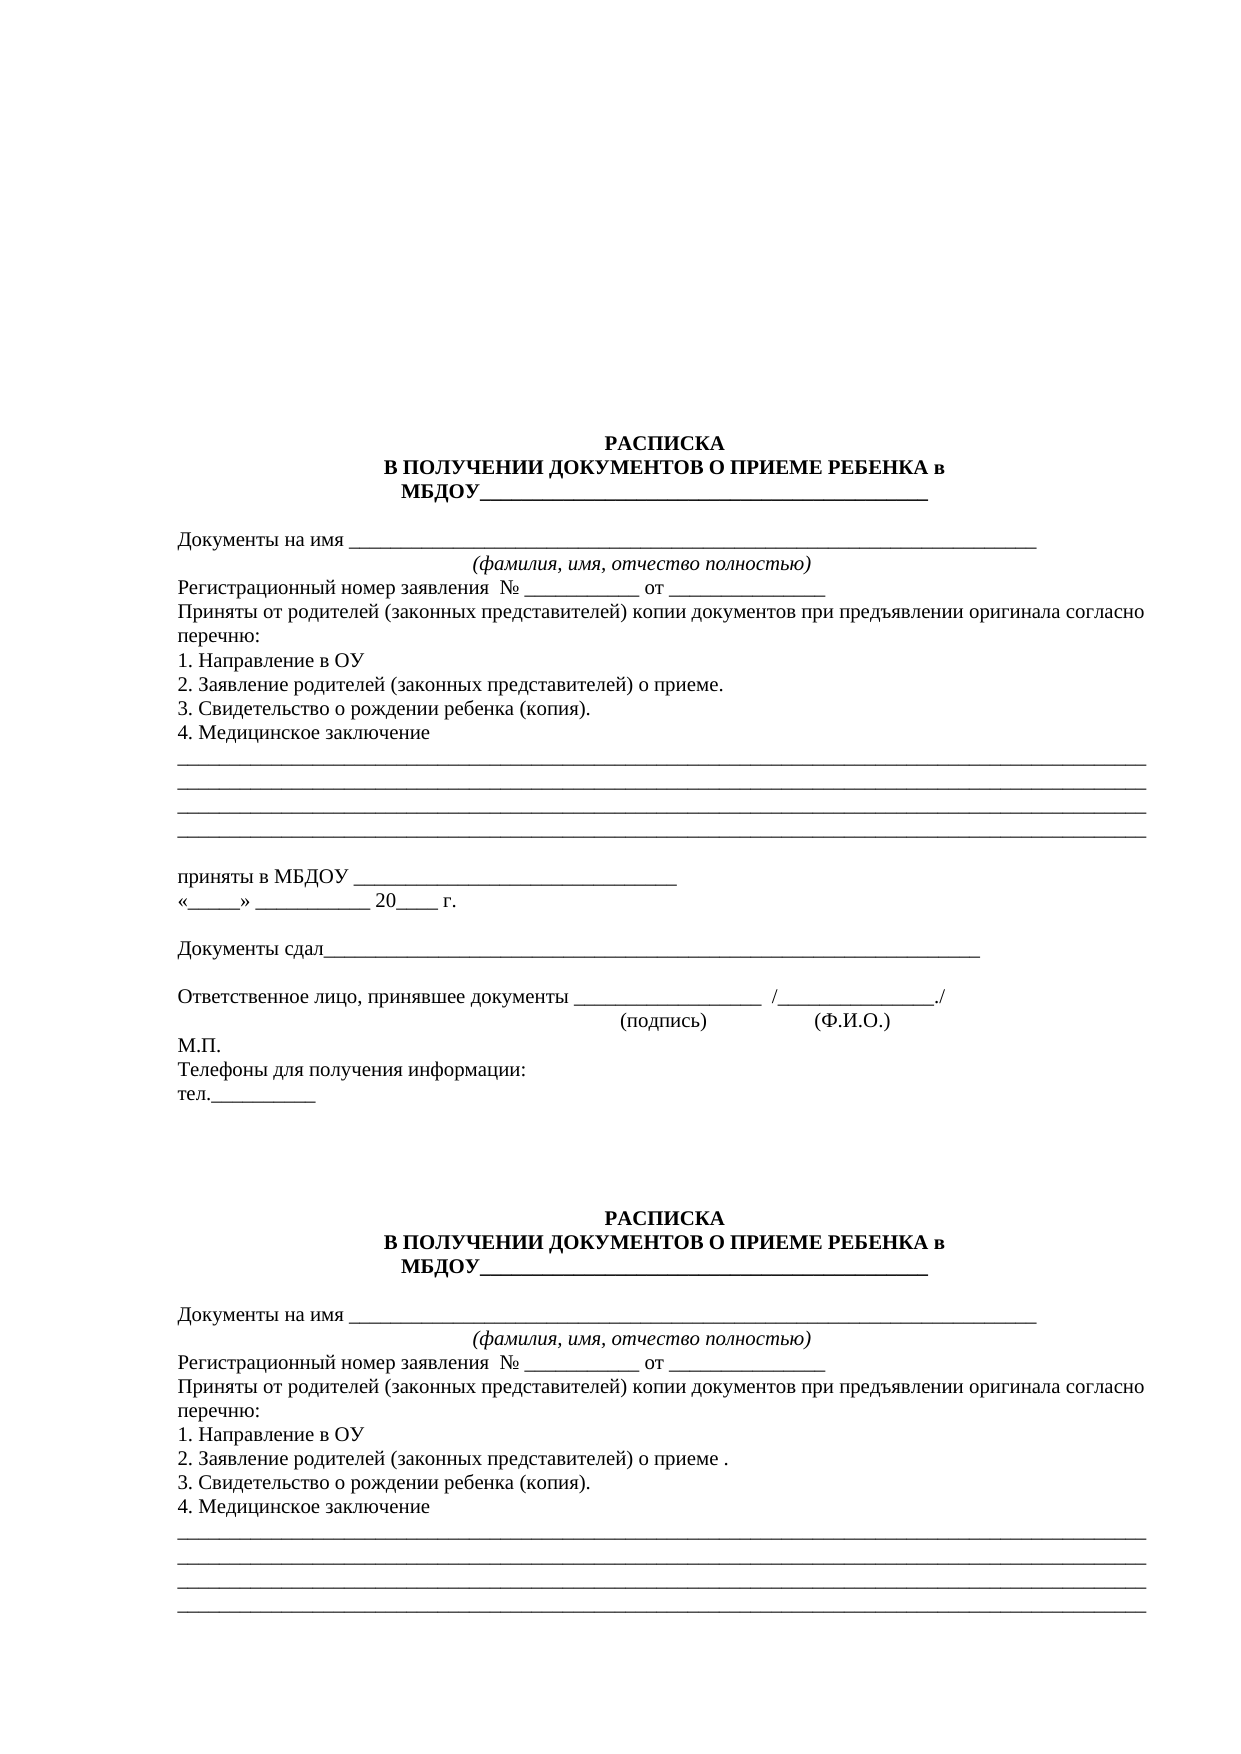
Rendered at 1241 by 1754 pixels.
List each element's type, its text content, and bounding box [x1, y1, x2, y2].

text Ответственное лицо, принявшее документы __________________ /_______________./ [177, 984, 1152, 1008]
text Документы на имя __________________________________________________________________ [177, 527, 1152, 551]
text Телефоны для получения информации: [177, 1057, 1152, 1081]
text Приняты от родителей (законных представителей) копии документов при предъявлении оригинала согласно перечню: [177, 1374, 1152, 1422]
text МБДОУ___________________________________________ [177, 479, 1152, 503]
text РАСПИСКА [177, 1206, 1152, 1230]
text 3. Свидетельство о рождении ребенка (копия). [177, 696, 1152, 720]
text РАСПИСКА [177, 431, 1152, 455]
text 1. Направление в ОУ [177, 647, 1152, 672]
text _______________________________________________________________________________________________________________________________________________________________________________________________________________________________________________________________________________________ [177, 1518, 1152, 1591]
text Документы сдал_______________________________________________________________ [177, 936, 1152, 960]
text 3. Свидетельство о рождении ребенка (копия). [177, 1470, 1152, 1494]
text _____________________________________________________________________________________________ [177, 816, 1152, 840]
text В ПОЛУЧЕНИИ ДОКУМЕНТОВ О ПРИЕМЕ РЕБЕНКА в [177, 1230, 1152, 1254]
text Документы на имя __________________________________________________________________ [177, 1302, 1152, 1326]
text М.П. [177, 1032, 1152, 1057]
text Регистрационный номер заявления № ___________ от _______________ [177, 575, 1152, 599]
text (подпись) (Ф.И.О.) [177, 1008, 1152, 1032]
text МБДОУ___________________________________________ [177, 1254, 1152, 1278]
text (фамилия, имя, отчество полностью) [177, 551, 1152, 575]
text 2. Заявление родителей (законных представителей) о приеме. [177, 672, 1152, 696]
text _____________________________________________________________________________________________ [177, 1591, 1152, 1615]
text В ПОЛУЧЕНИИ ДОКУМЕНТОВ О ПРИЕМЕ РЕБЕНКА в [177, 455, 1152, 479]
text (фамилия, имя, отчество полностью) [177, 1326, 1152, 1350]
text 2. Заявление родителей (законных представителей) о приеме . [177, 1446, 1152, 1470]
text _______________________________________________________________________________________________________________________________________________________________________________________________________________________________________________________________________________________ [177, 744, 1152, 816]
text 4. Медицинское заключение [177, 720, 1152, 744]
text 1. Направление в ОУ [177, 1422, 1152, 1446]
text 4. Медицинское заключение [177, 1494, 1152, 1518]
text Регистрационный номер заявления № ___________ от _______________ [177, 1350, 1152, 1374]
text приняты в МБДОУ _______________________________ [177, 864, 1152, 888]
text «_____» ___________ 20____ г. [177, 888, 1152, 912]
text Приняты от родителей (законных представителей) копии документов при предъявлении оригинала согласно перечню: [177, 599, 1152, 647]
text тел.__________ [177, 1081, 1152, 1105]
